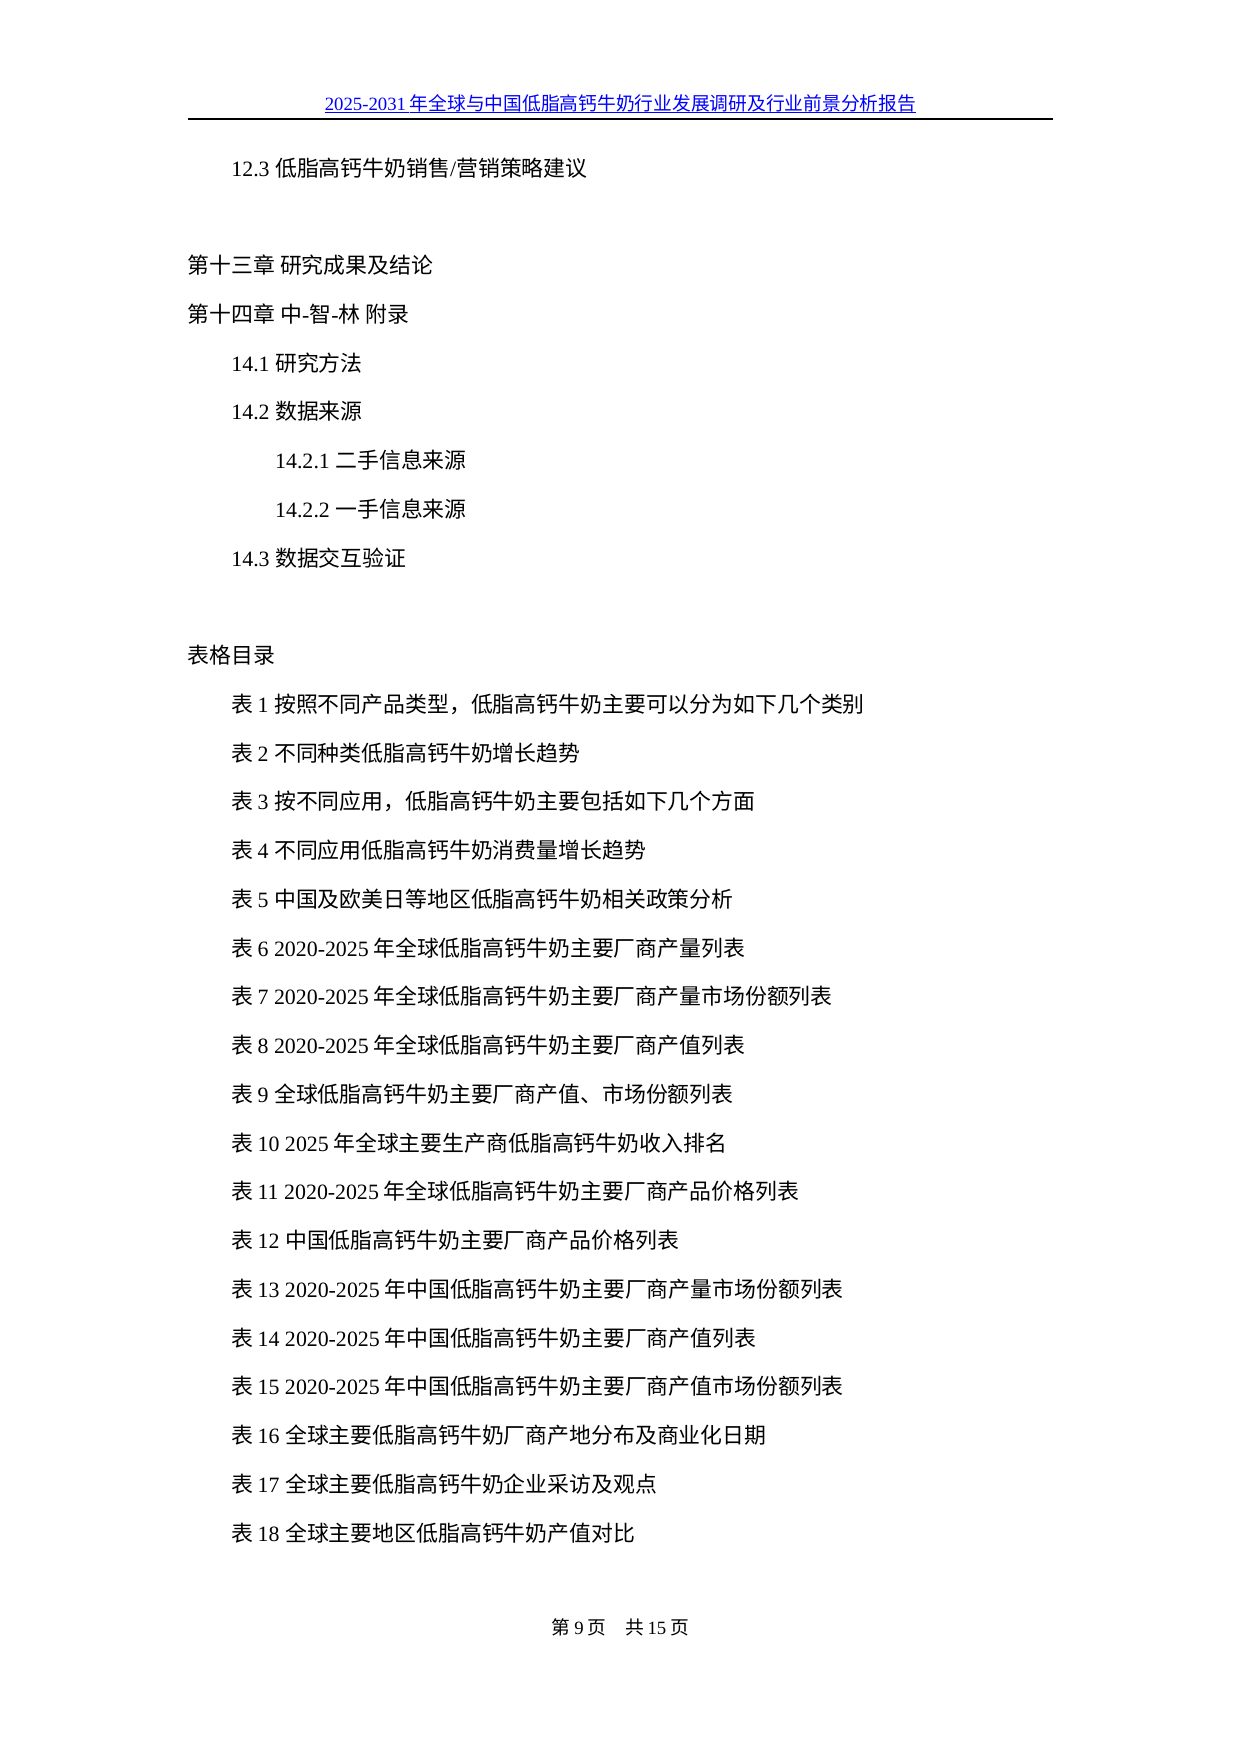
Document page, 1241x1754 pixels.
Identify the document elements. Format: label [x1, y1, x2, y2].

text [187, 150, 1053, 1548]
